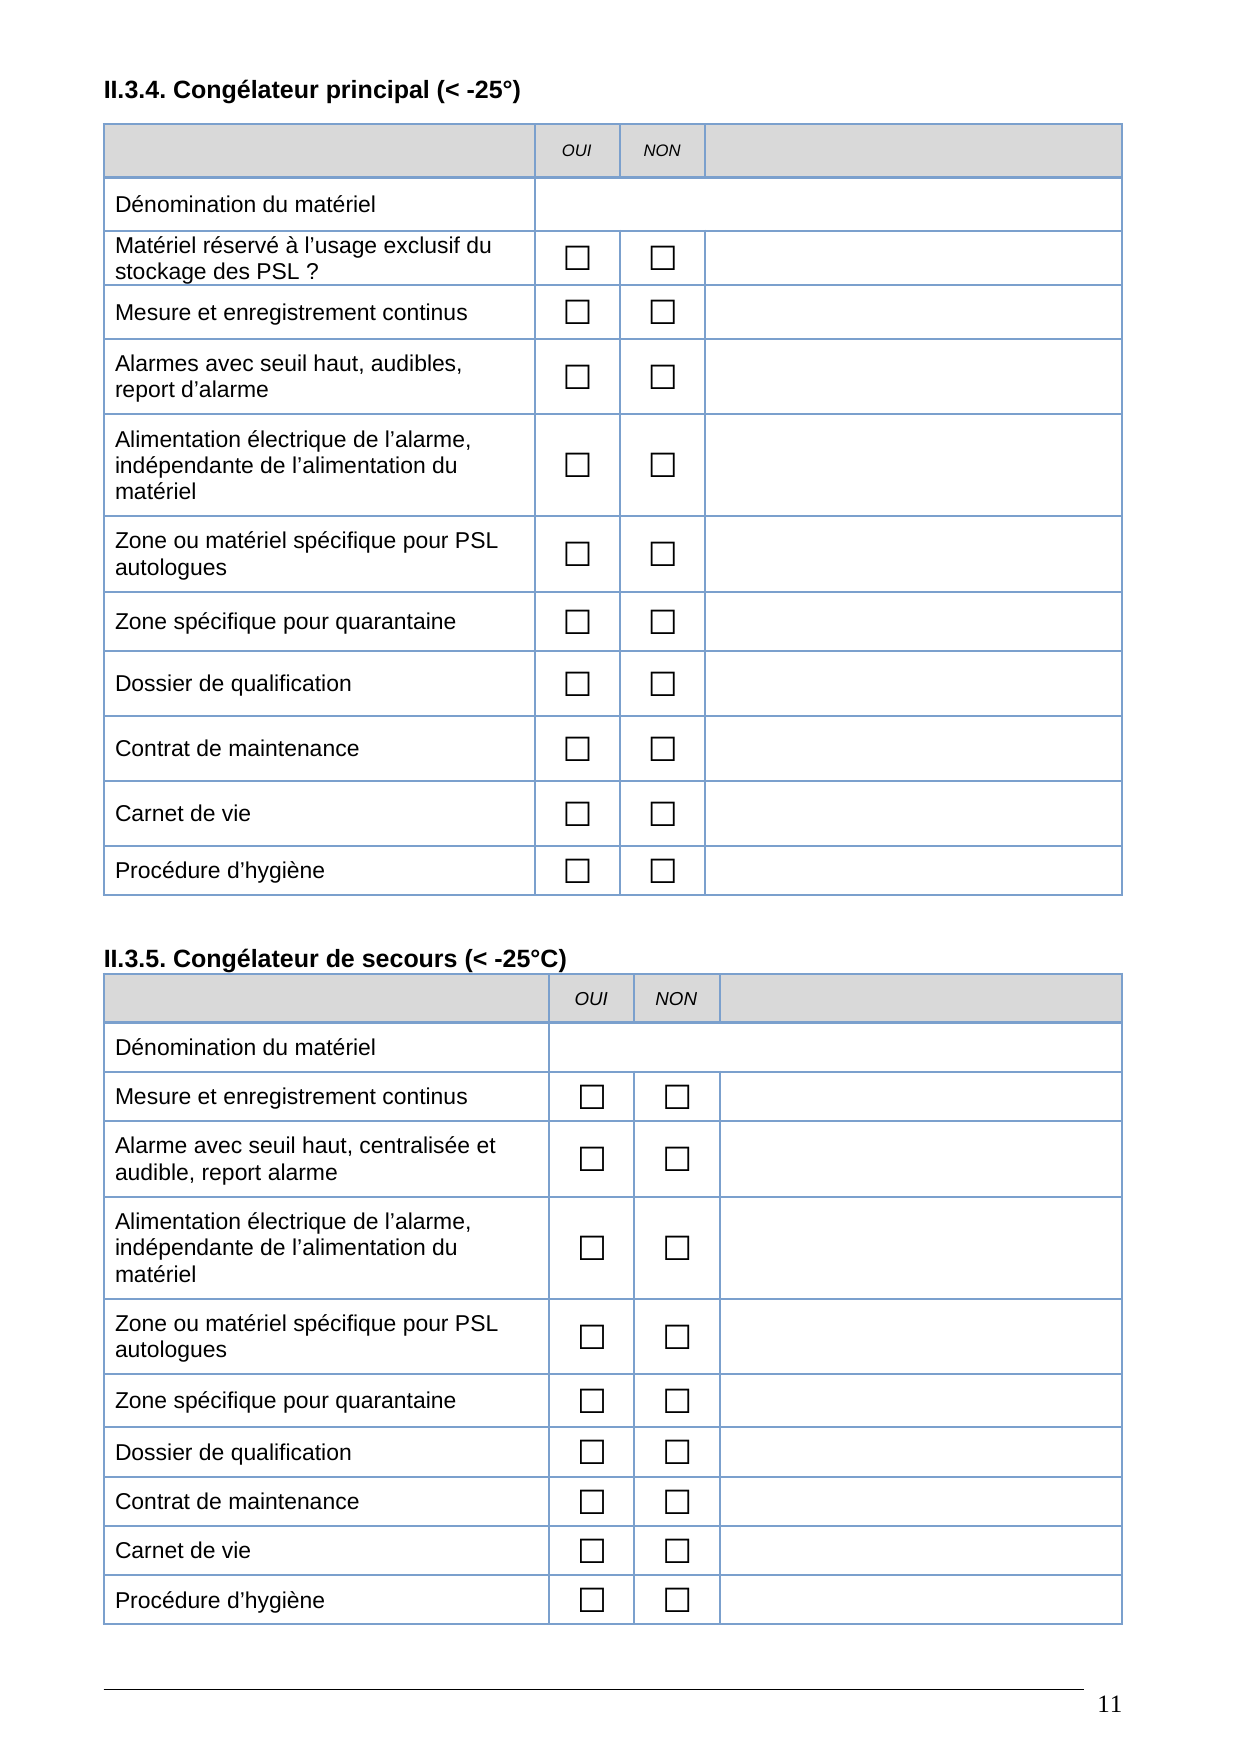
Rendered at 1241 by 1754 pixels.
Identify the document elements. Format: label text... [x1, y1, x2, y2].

table_cell [536, 517, 619, 591]
table_cell [621, 782, 704, 845]
table_cell Mesure et enregistrement continus [105, 1073, 548, 1120]
table_cell [621, 717, 704, 780]
table_cell [721, 1375, 1121, 1426]
text II.3.4. Congélateur principal (< -25°) [103, 75, 1122, 104]
table_cell Dossier de qualification [105, 652, 534, 715]
table_cell [536, 717, 619, 780]
table_cell [706, 286, 1121, 337]
table_header OUI [550, 975, 633, 1021]
table_cell [635, 1478, 719, 1525]
table_cell [536, 652, 619, 715]
table_cell [536, 593, 619, 650]
table_cell [635, 1073, 719, 1120]
table_cell [550, 1300, 633, 1373]
table_cell [706, 517, 1121, 591]
table_cell [536, 232, 619, 284]
table_header [105, 975, 548, 1021]
table_cell [706, 847, 1121, 894]
table_cell [621, 847, 704, 894]
table_cell [621, 340, 704, 413]
table_header OUI [536, 125, 619, 176]
table_cell Alarmes avec seuil haut, audibles, report d’alarme [105, 340, 534, 413]
table_cell [635, 1576, 719, 1623]
table_cell [536, 286, 619, 337]
table_cell Zone ou matériel spécifique pour PSL autologues [105, 517, 534, 591]
table_cell [621, 286, 704, 337]
table_cell [536, 782, 619, 845]
table_cell [550, 1428, 633, 1476]
table_cell Alimentation électrique de l’alarme, indépendante de l’alimentation du matériel [105, 415, 534, 515]
text II.3.5. Congélateur de secours (< -25°C) [103, 944, 1122, 973]
table_cell [635, 1122, 719, 1196]
table_cell [721, 1428, 1121, 1476]
table_cell [536, 179, 1121, 229]
table_cell [635, 1527, 719, 1574]
table_cell [550, 1024, 1121, 1071]
table_cell [550, 1527, 633, 1574]
table_cell [706, 717, 1121, 780]
table_cell [536, 415, 619, 515]
table_cell Matériel réservé à l’usage exclusif du stockage des PSL ? [105, 232, 534, 284]
table_cell [536, 340, 619, 413]
table_cell Zone spécifique pour quarantaine [105, 1375, 548, 1426]
table_cell [706, 340, 1121, 413]
table_cell [550, 1122, 633, 1196]
table_cell Alarme avec seuil haut, centralisée et audible, report alarme [105, 1122, 548, 1196]
table_cell [721, 1198, 1121, 1297]
table_cell Mesure et enregistrement continus [105, 286, 534, 337]
table_cell [550, 1375, 633, 1426]
table_cell [621, 652, 704, 715]
table_cell Dénomination du matériel [105, 1024, 548, 1071]
table_header [721, 975, 1121, 1021]
table_header NON [621, 125, 704, 176]
table_cell Carnet de vie [105, 1527, 548, 1574]
table_cell [635, 1198, 719, 1297]
table_cell Procédure d’hygiène [105, 1576, 548, 1623]
table_cell [550, 1478, 633, 1525]
table_cell [706, 415, 1121, 515]
table_cell Procédure d’hygiène [105, 847, 534, 894]
table_cell [550, 1073, 633, 1120]
table_cell [721, 1073, 1121, 1120]
table_cell [706, 782, 1121, 845]
table_cell Zone spécifique pour quarantaine [105, 593, 534, 650]
table_cell [621, 232, 704, 284]
table_cell Alimentation électrique de l’alarme, indépendante de l’alimentation du matériel [105, 1198, 548, 1297]
table_cell Contrat de maintenance [105, 1478, 548, 1525]
table_cell [550, 1576, 633, 1623]
table_cell [536, 847, 619, 894]
table_cell Zone ou matériel spécifique pour PSL autologues [105, 1300, 548, 1373]
table_cell [635, 1428, 719, 1476]
table_cell [550, 1198, 633, 1297]
table_cell [721, 1122, 1121, 1196]
table_cell Dossier de qualification [105, 1428, 548, 1476]
table_cell [621, 415, 704, 515]
table_cell Dénomination du matériel [105, 179, 534, 229]
table_cell [721, 1478, 1121, 1525]
table_header [706, 125, 1121, 176]
table_cell [706, 232, 1121, 284]
table_header [105, 125, 534, 176]
table_cell Contrat de maintenance [105, 717, 534, 780]
table_cell [706, 652, 1121, 715]
table_cell [635, 1300, 719, 1373]
table_cell Carnet de vie [105, 782, 534, 845]
table_cell [706, 593, 1121, 650]
table_cell [621, 517, 704, 591]
table_header NON [635, 975, 719, 1021]
table_cell [621, 593, 704, 650]
table_cell [721, 1576, 1121, 1623]
table_cell [721, 1527, 1121, 1574]
table_cell [635, 1375, 719, 1426]
table_cell [721, 1300, 1121, 1373]
